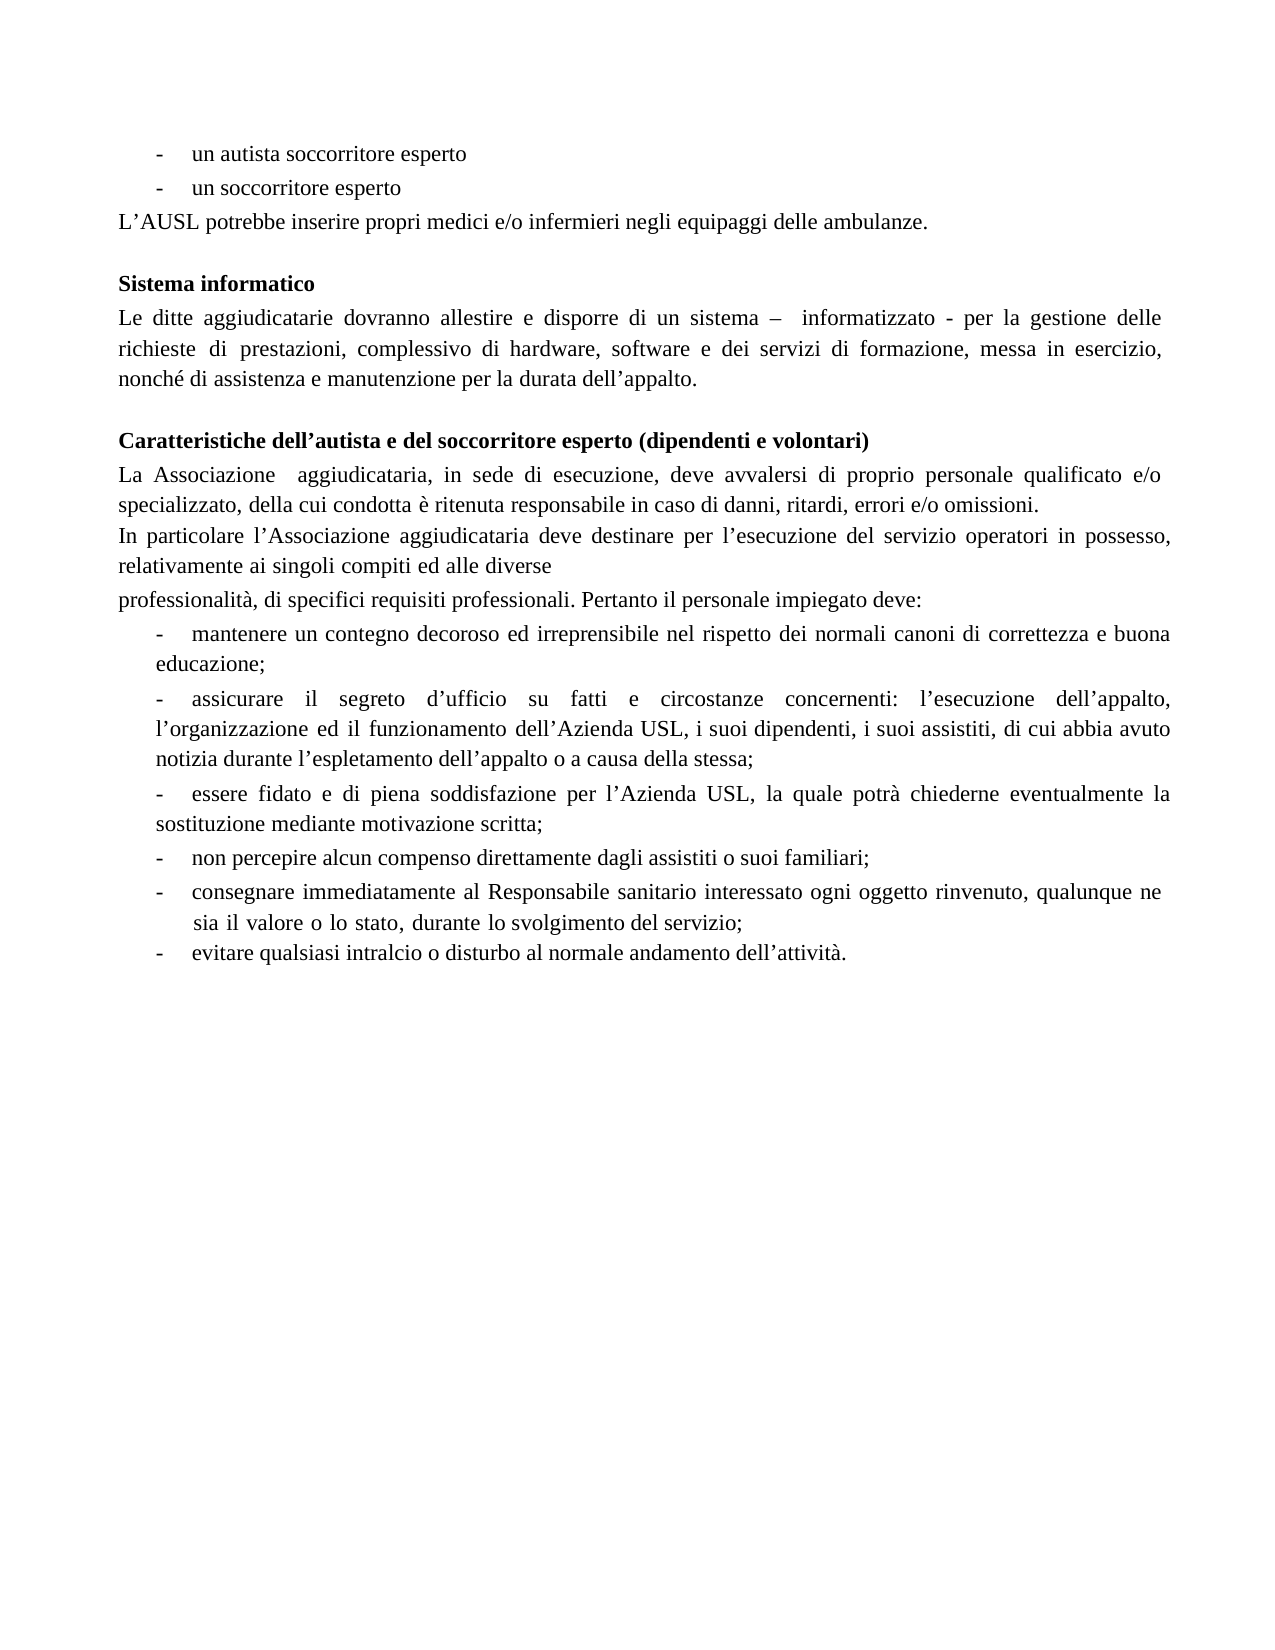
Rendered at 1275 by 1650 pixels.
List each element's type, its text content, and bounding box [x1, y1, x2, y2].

text - evitare qualsiasi intralcio o disturbo al normale andamento dell’attività. [156, 939, 1171, 965]
text - non percepire alcun compenso direttamente dagli assistiti o suoi familiari; [156, 844, 1171, 871]
text In particolare l’Associazione aggiudicataria deve destinare per l’esecuzione del servizio operatori in possesso, relativamente ai singoli compiti ed alle diverse [118, 522, 1171, 578]
text Sistema informatico [118, 270, 1171, 296]
text - essere fidato e di piena soddisfazione per l’Azienda USL, la quale potrà chiederne eventualmente la sostituzione mediante motivazione scritta; [156, 780, 1171, 836]
text - un autista soccorritore esperto [156, 139, 1171, 166]
text - un soccorritore esperto [156, 174, 1171, 200]
text - mantenere un contegno decoroso ed irreprensibile nel rispetto dei normali canoni di correttezza e buona educazione; [156, 620, 1171, 677]
text La Associazione aggiudicataria, in sede di esecuzione, deve avvalersi di proprio personale qualificato e/o specializzato, della cui condotta è ritenuta responsabile in caso di danni, ritardi, errori e/o omissioni. [118, 461, 1162, 518]
text L’AUSL potrebbe inserire propri medici e/o infermieri negli equipaggi delle ambulanze. [118, 208, 1171, 235]
text professionalità, di specifici requisiti professionali. Pertanto il personale impiegato deve: [118, 586, 1171, 612]
text Caratteristiche dell’autista e del soccorritore esperto (dipendenti e volontari) [118, 427, 1171, 453]
text - consegnare immediatamente al Responsabile sanitario interessato ogni oggetto rinvenuto, qualunque ne sia il valore o lo stato, durante lo svolgimento del servizio; [156, 878, 1162, 935]
text Le ditte aggiudicatarie dovranno allestire e disporre di un sistema – informatizzato - per la gestione delle richieste di prestazioni, complessivo di hardware, software e dei servizi di formazione, messa in esercizio, nonché di assistenza e manutenzione per la durata dell’appalto. [118, 304, 1162, 391]
text - assicurare il segreto d’ufficio su fatti e circostanze concernenti: l’esecuzione dell’appalto, l’organizzazione ed il funzionamento dell’Azienda USL, i suoi dipendenti, i suoi assistiti, di cui abbia avuto notizia durante l’espletamento dell’appalto o a causa della stessa; [156, 685, 1171, 772]
